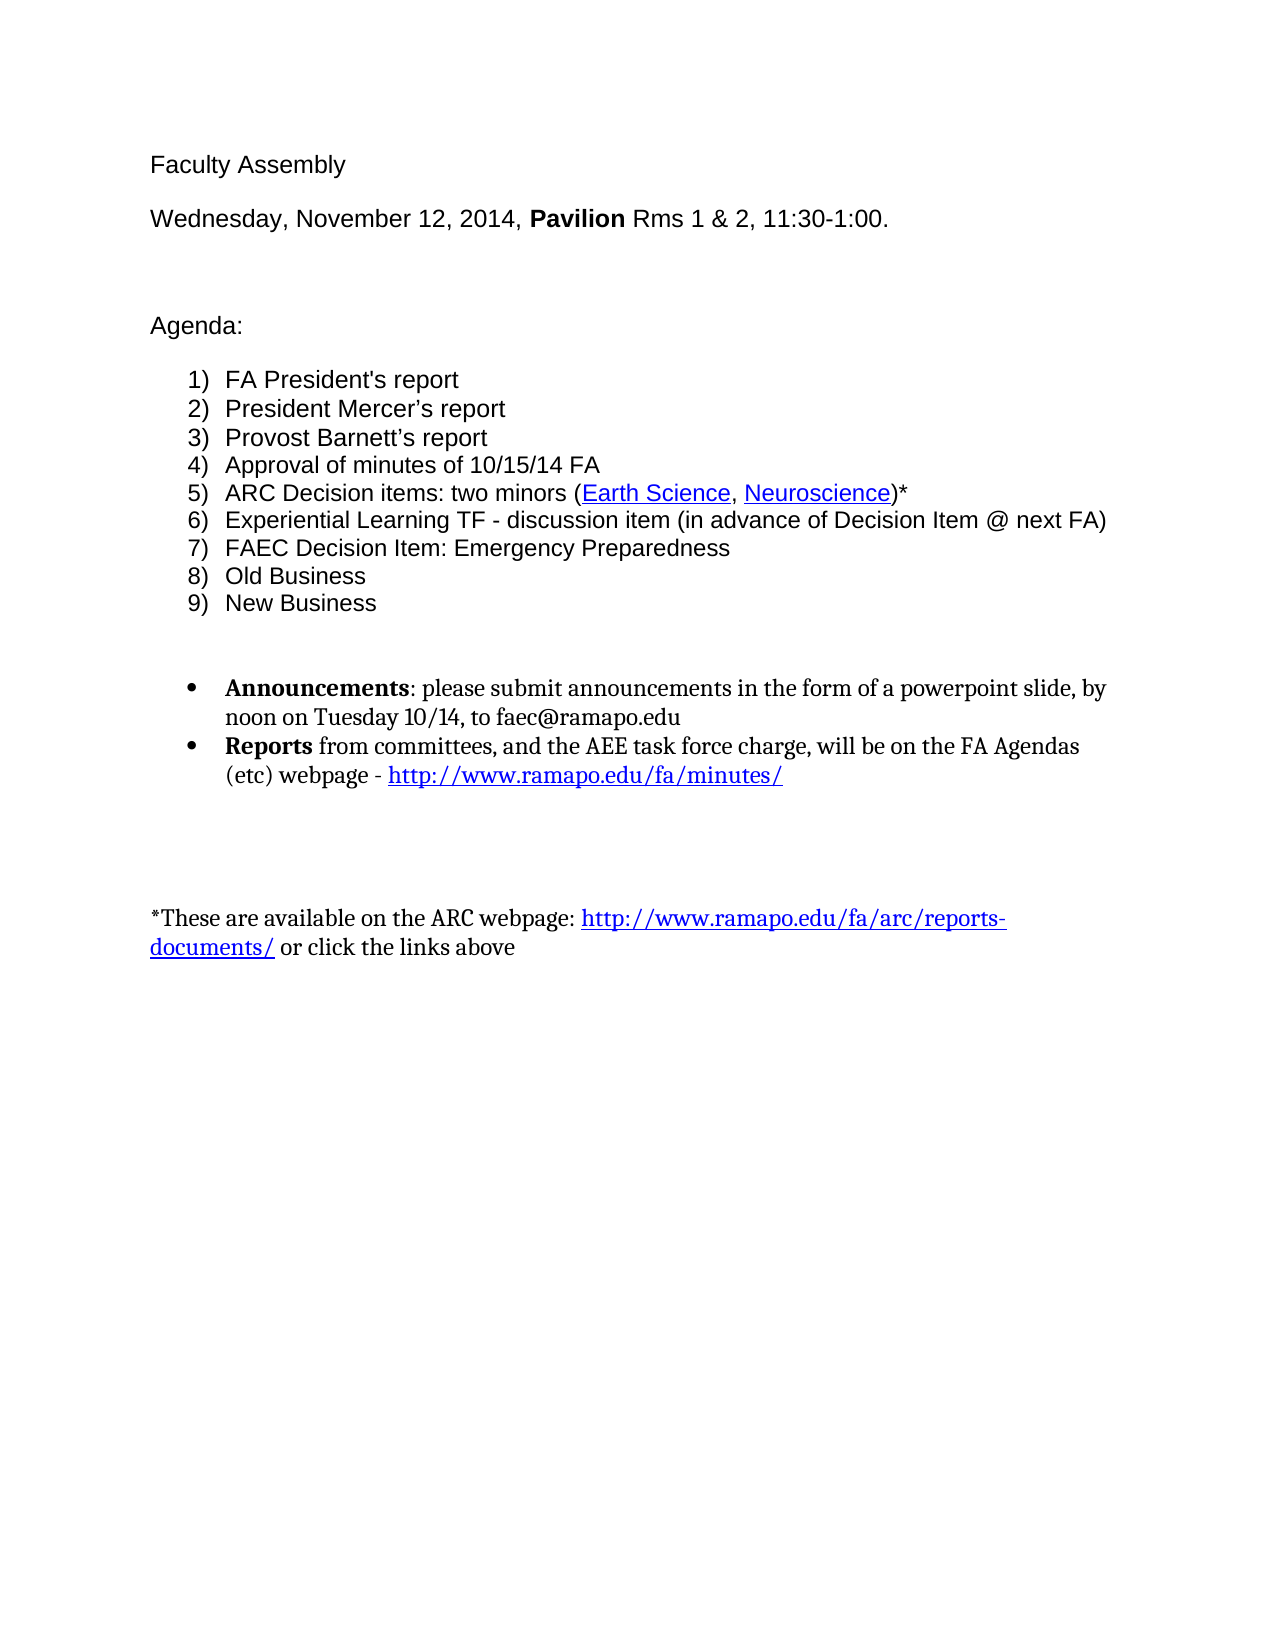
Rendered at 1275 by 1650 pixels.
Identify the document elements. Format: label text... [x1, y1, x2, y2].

text Agenda: [150, 311, 1125, 340]
list Approval of minutes of 10/15/14 FA [187, 451, 1125, 479]
list Reports from committees, and the AEE task force charge, will be on the FA Agendas (etc) webpage - http://www.ramapo.edu/fa/minutes/ [187, 732, 1125, 789]
list FAEC Decision Item: Emergency Preparedness [187, 534, 1125, 562]
list Experiential Learning TF - discussion item (in advance of Decision Item @ next FA) [187, 506, 1125, 534]
list Announcements: please submit announcements in the form of a powerpoint slide, by noon on Tuesday 10/14, to faec@ramapo.edu [187, 674, 1125, 732]
text Faculty Assembly [150, 150, 1125, 179]
text *These are available on the ARC webpage: http://www.ramapo.edu/fa/arc/reports-documents/ or click the links above [150, 904, 1125, 962]
list FA President's report [187, 365, 1125, 394]
list New Business [187, 589, 1125, 617]
list Provost Barnett’s report [187, 422, 1125, 451]
text Wednesday, November 12, 2014, Pavilion Rms 1 & 2, 11:30-1:00. [150, 204, 1125, 232]
list ARC Decision items: two minors (Earth Science, Neuroscience)* [187, 479, 1125, 506]
list President Mercer’s report [187, 394, 1125, 422]
list Old Business [187, 562, 1125, 589]
